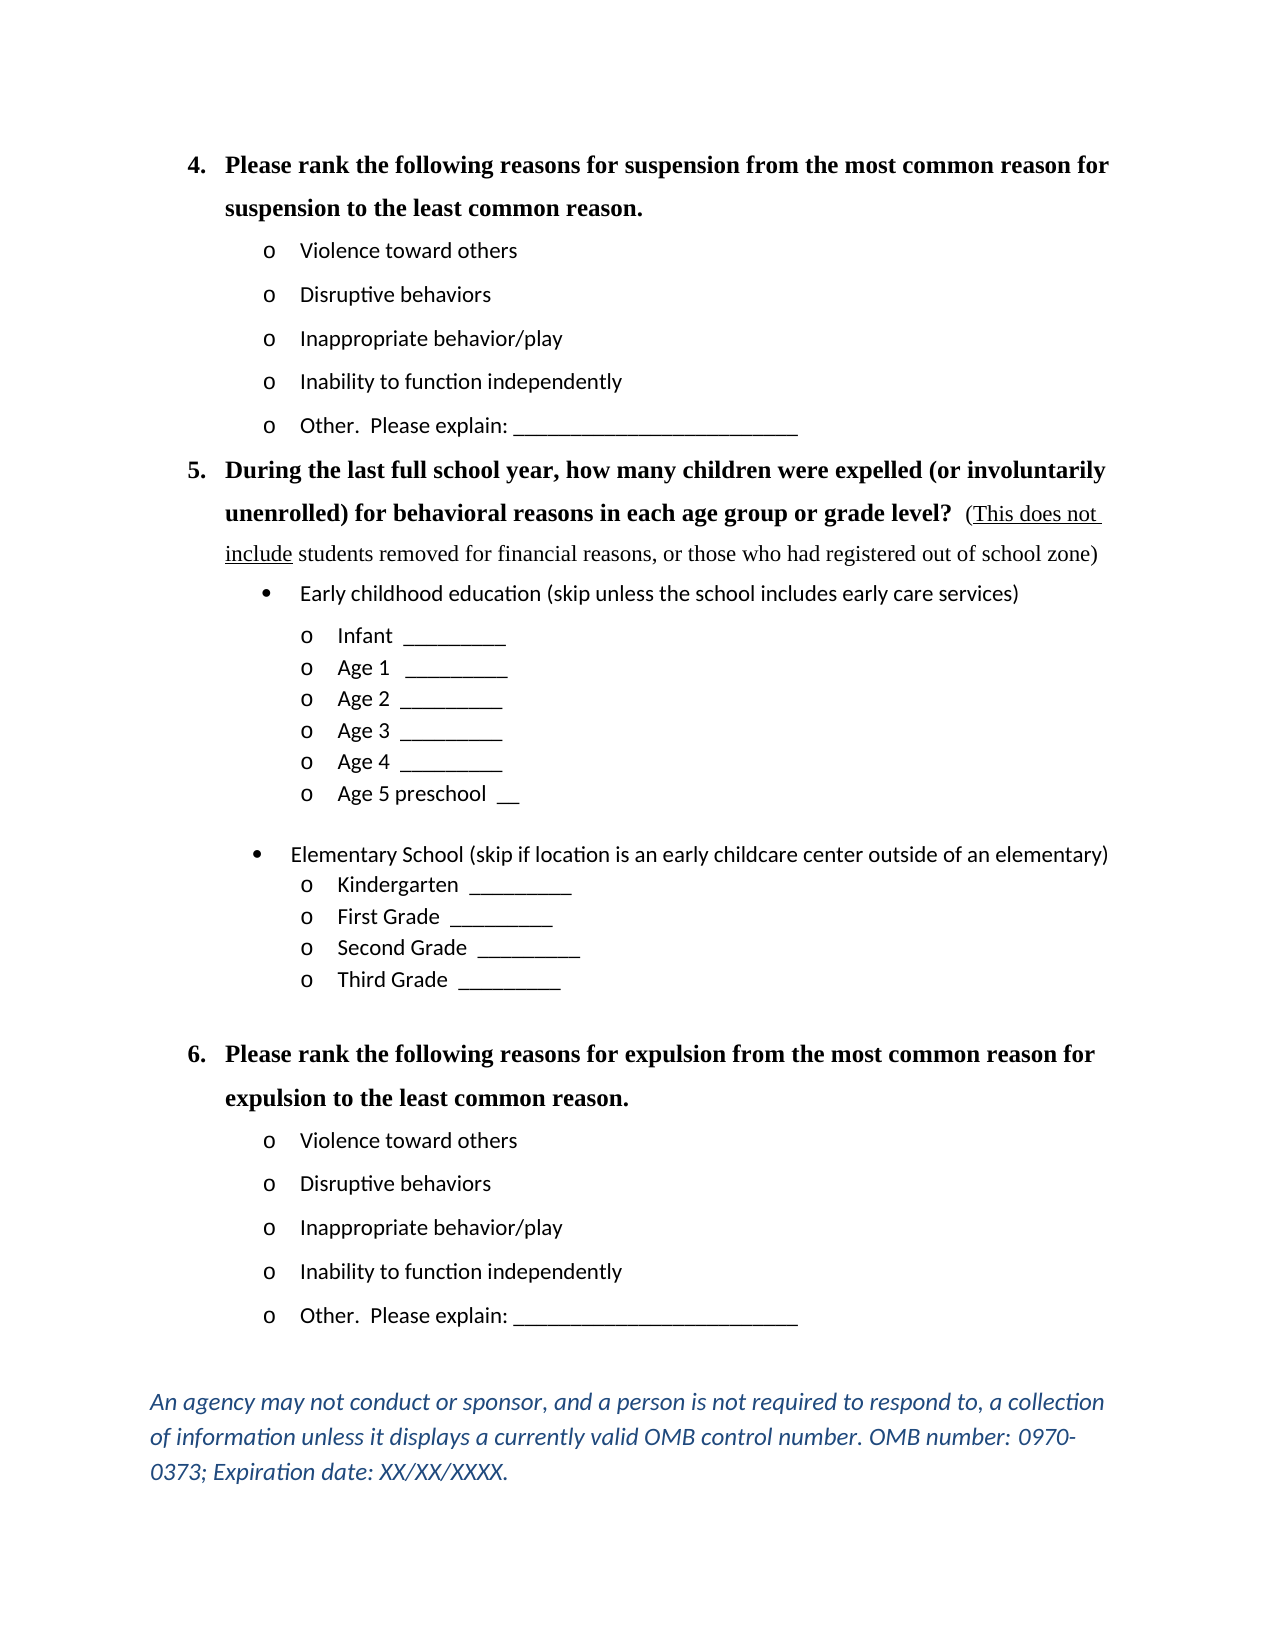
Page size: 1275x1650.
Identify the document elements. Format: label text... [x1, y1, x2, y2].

list Age 3 _________ [300, 716, 1125, 745]
list Elementary School (skip if location is an early childcare center outside of an elementary) [253, 840, 1125, 868]
list Disruptive behaviors [262, 280, 1125, 309]
list During the last full school year, how many children were expelled (or involuntarily unenrolled) for behavioral reasons in each age group or grade level? (This does not include students removed for financial reasons, or those who had registered out of school zone) [187, 455, 1125, 566]
list Disruptive behaviors [262, 1169, 1125, 1199]
list First Grade _________ [300, 902, 1125, 931]
list Inappropriate behavior/play [262, 324, 1125, 353]
list Inability to function independently [262, 367, 1125, 397]
list Violence toward others [262, 1126, 1125, 1155]
list Infant _________ [300, 621, 1125, 651]
list Inability to function independently [262, 1257, 1125, 1286]
list Age 4 _________ [300, 747, 1125, 776]
list Age 2 _________ [300, 684, 1125, 713]
list Inappropriate behavior/play [262, 1213, 1125, 1242]
list Age 1 _________ [300, 653, 1125, 682]
list Age 5 preschool __ [300, 779, 1125, 808]
list Please rank the following reasons for suspension from the most common reason for suspension to the least common reason. [187, 150, 1125, 222]
list Third Grade _________ [300, 965, 1125, 994]
list Other. Please explain: _________________________ [262, 1301, 1125, 1330]
list Second Grade _________ [300, 933, 1125, 963]
list Other. Please explain: _________________________ [262, 411, 1125, 440]
list Kindergarten _________ [300, 871, 1125, 900]
text An agency may not conduct or sponsor, and a person is not required to respond to, a collection of information unless it displays a currently valid OMB control number. OMB number: 0970-0373; Expiration date: XX/XX/XXXX. [150, 1387, 1125, 1487]
list Early childhood education (skip unless the school includes early care services) [262, 579, 1125, 607]
list Violence toward others [262, 236, 1125, 265]
list Please rank the following reasons for expulsion from the most common reason for expulsion to the least common reason. [187, 1039, 1125, 1111]
